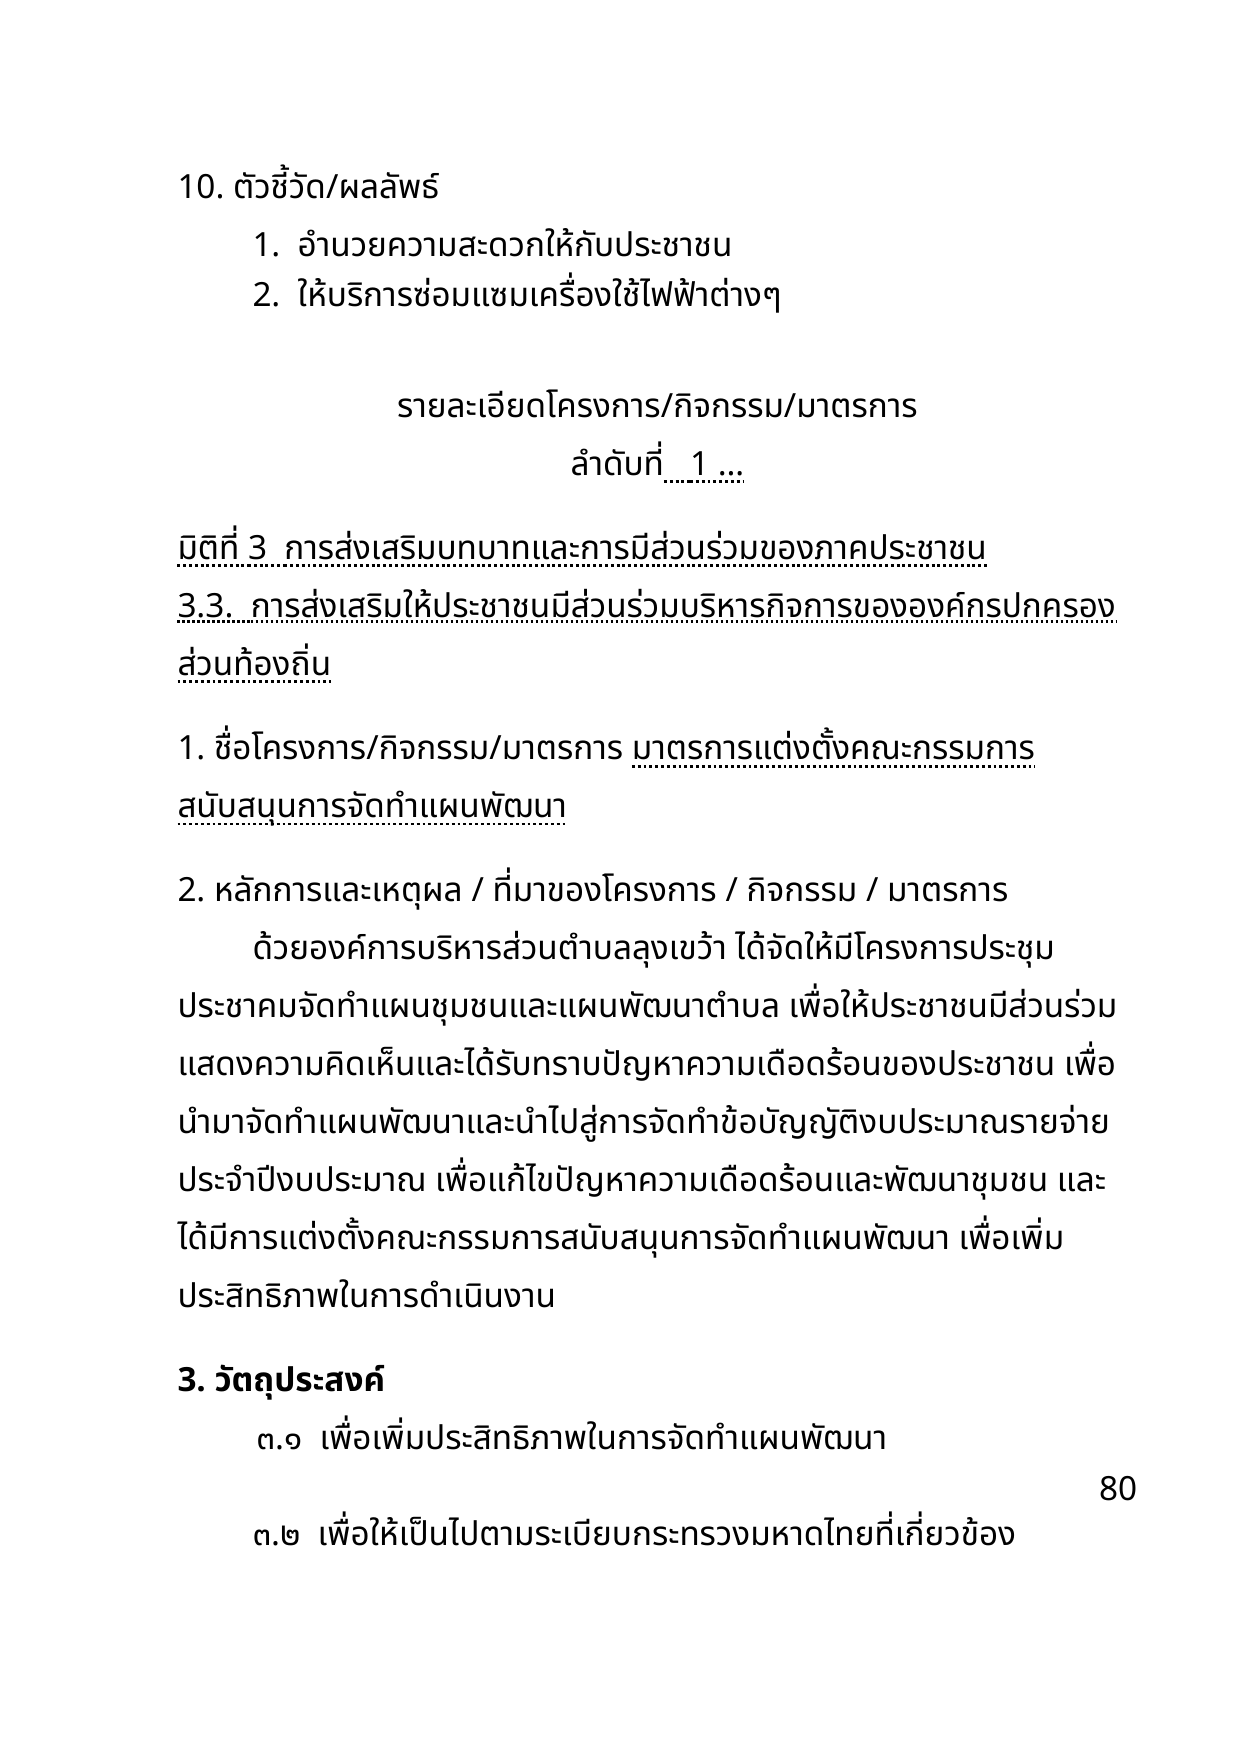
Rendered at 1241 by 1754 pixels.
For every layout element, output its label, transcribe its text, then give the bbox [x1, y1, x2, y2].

text มิติที่ 3 การส่งเสริมบทบาทและการมีส่วนร่วมของภาคประชาชน [177, 524, 1137, 574]
text รายละเอียดโครงการ/กิจกรรม/มาตรการ [177, 382, 1137, 432]
text 10. ตัวชี้วัด/ผลลัพธ์ [177, 162, 1110, 213]
text 3.3. การส่งเสริมให้ประชาชนมีส่วนร่วมบริหารกิจการขององค์กรปกครองส่วนท้องถิ่น [177, 582, 1137, 691]
text 2. ให้บริการซ่อมแซมเครื่องใช้ไฟฟ้าต่างๆ [177, 271, 1137, 322]
text 2. หลักการและเหตุผล / ที่มาของโครงการ / กิจกรรม / มาตรการ [177, 866, 1137, 917]
text ๓.๒ เพื่อให้เป็นไปตามระเบียบกระทรวงมหาดไทยที่เกี่ยวข้อง [177, 1510, 1137, 1561]
text 80 [177, 1464, 1137, 1510]
text 1. ชื่อโครงการ/กิจกรรม/มาตรการ มาตรการแต่งตั้งคณะกรรมการสนับสนุนการจัดทำแผนพัฒนา [177, 724, 1137, 833]
text 1. อำนวยความสะดวกให้กับประชาชน [177, 221, 1137, 271]
text ลำดับที่ 1 … [177, 440, 1137, 490]
text 3. วัตถุประสงค์ [177, 1356, 1137, 1406]
text ด้วยองค์การบริหารส่วนตำบลลุงเขว้า ได้จัดให้มีโครงการประชุมประชาคมจัดทำแผนชุมชนและแผนพัฒนาตำบล เพื่อให้ประชาชนมีส่วนร่วมแสดงความคิดเห็นและได้รับทราบปัญหาความเดือดร้อนของประชาชน เพื่อนำมาจัดทำแผนพัฒนาและนำไปสู่การจัดทำข้อบัญญัติงบประมาณรายจ่ายประจำปีงบประมาณ เพื่อแก้ไขปัญหาความเดือดร้อนและพัฒนาชุมชน และได้มีการแต่งตั้งคณะกรรมการสนับสนุนการจัดทำแผนพัฒนา เพื่อเพิ่มประสิทธิภาพในการดำเนินงาน [177, 924, 1137, 1322]
text ๓.๑ เพื่อเพิ่มประสิทธิภาพในการจัดทำแผนพัฒนา [177, 1414, 1137, 1464]
